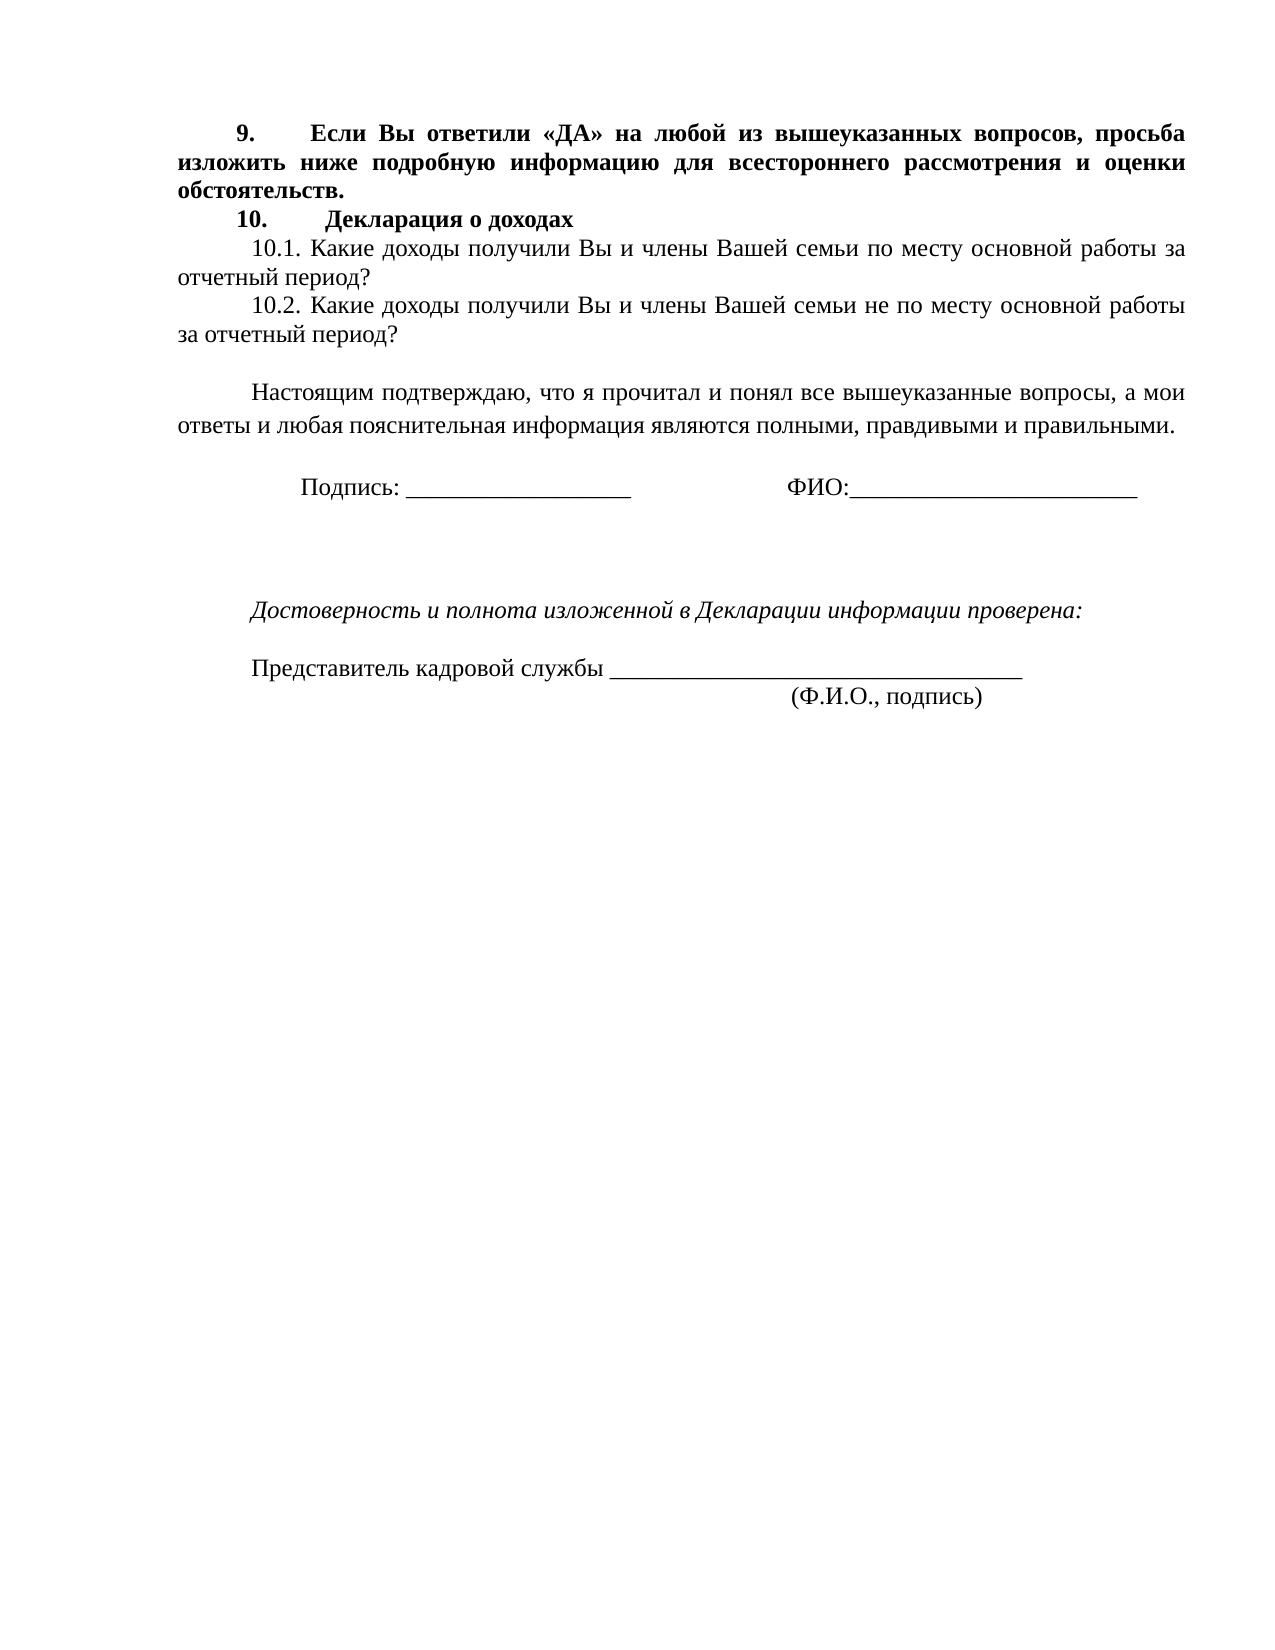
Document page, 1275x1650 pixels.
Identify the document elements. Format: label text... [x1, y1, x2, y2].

text Подпись: __________________ ФИО:_______________________ [177, 472, 1186, 500]
list Какие доходы получили Вы и члены Вашей семьи не по месту основной работы за отчетный период? [177, 291, 1186, 348]
list Если Вы ответили «ДА» на любой из вышеуказанных вопросов, просьба изложить ниже подробную информацию для всестороннего рассмотрения и оценки обстоятельств. [177, 118, 1186, 204]
list Какие доходы получили Вы и члены Вашей семьи по месту основной работы за отчетный период? [177, 233, 1186, 291]
text Представитель кадровой службы _________________________________ [177, 653, 1186, 681]
text Достоверность и полнота изложенной в Декларации информации проверена: [177, 595, 1186, 624]
list Декларация о доходах [177, 204, 1186, 233]
text Настоящим подтверждаю, что я прочитал и понял все вышеуказанные вопросы, а мои ответы и любая пояснительная информация являются полными, правдивыми и правильными. [177, 377, 1186, 439]
text (Ф.И.О., подпись) [177, 681, 1186, 710]
